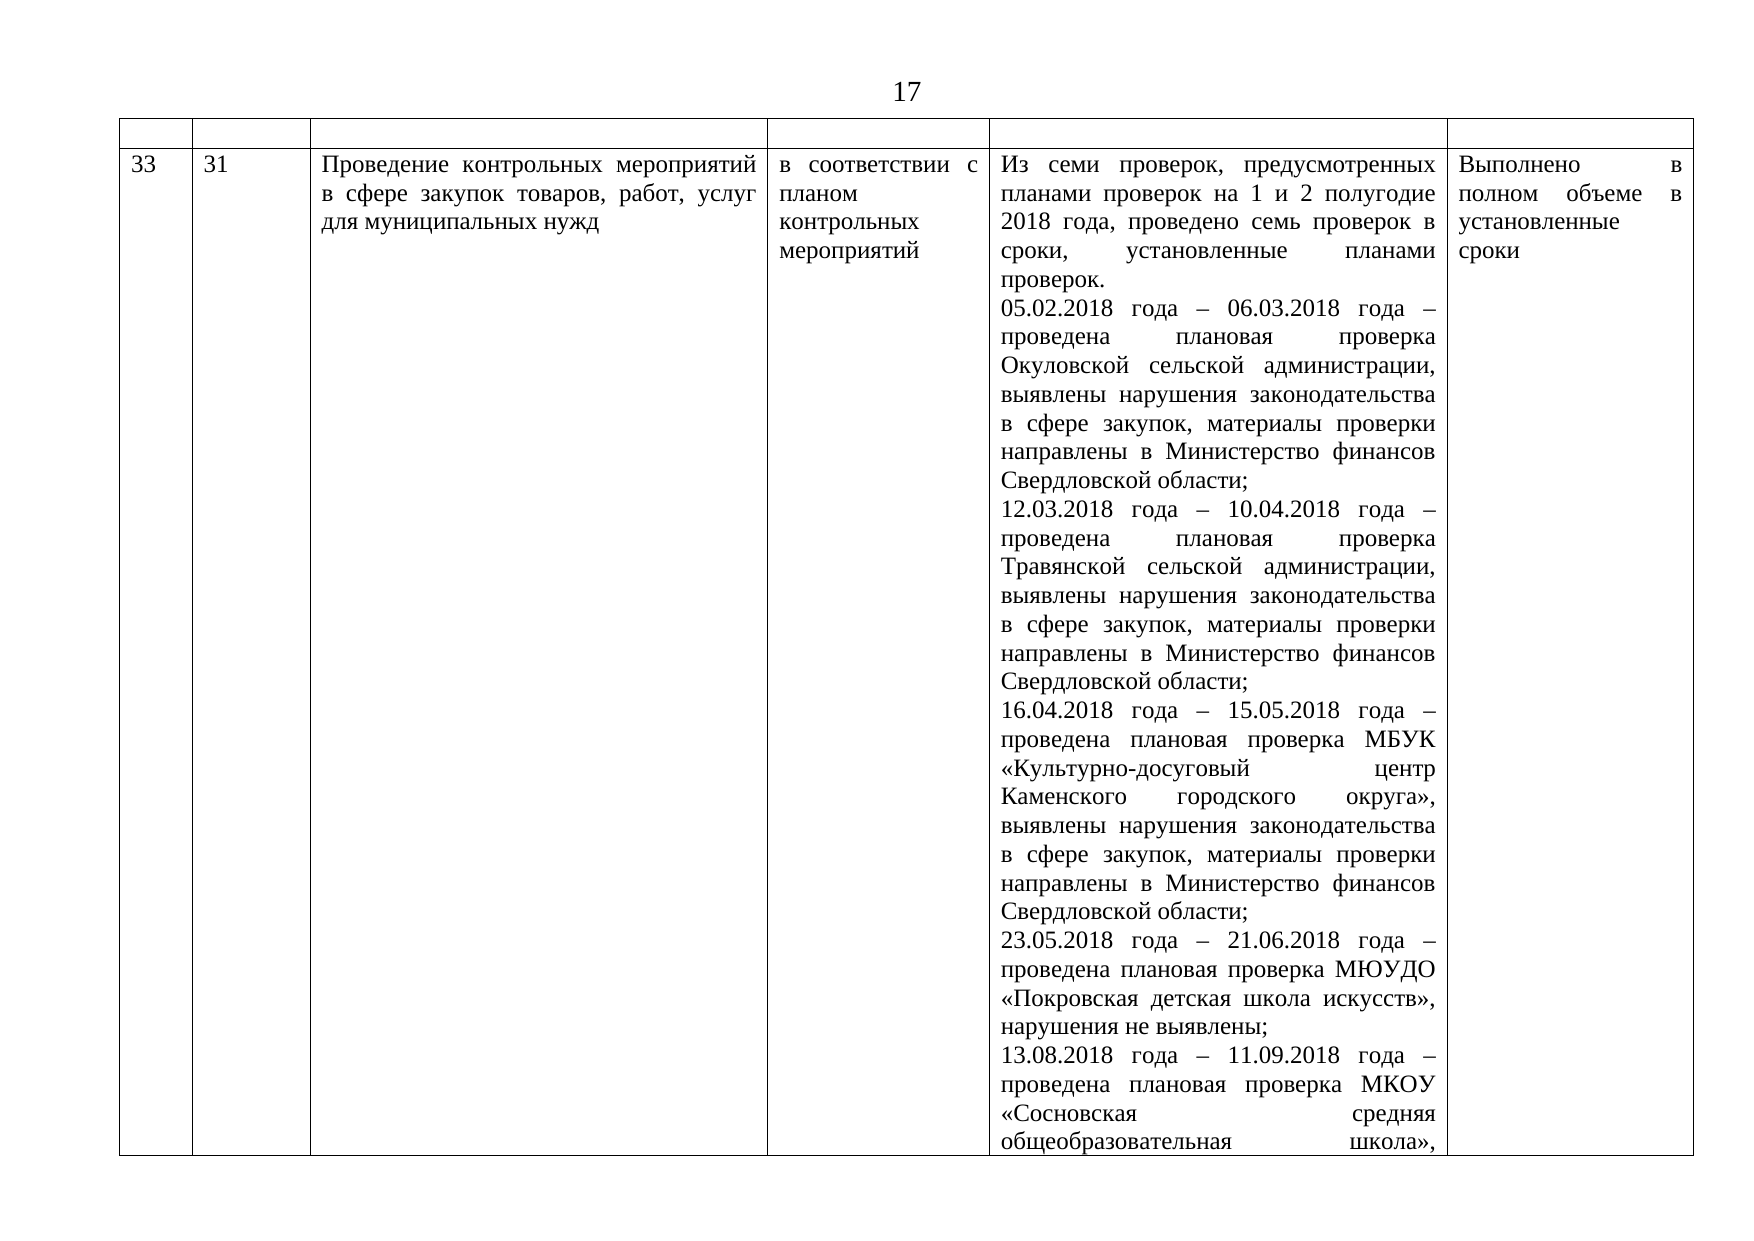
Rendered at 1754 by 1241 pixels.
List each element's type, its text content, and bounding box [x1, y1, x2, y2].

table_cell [768, 119, 989, 148]
table_cell 32 [120, 119, 192, 148]
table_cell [1448, 149, 1693, 1155]
table_cell 33 [120, 149, 192, 1155]
table_cell 31 [193, 149, 310, 1155]
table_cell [990, 119, 1447, 148]
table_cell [1448, 119, 1693, 148]
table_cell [311, 119, 767, 148]
table_cell 30 [193, 119, 310, 148]
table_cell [768, 149, 989, 1155]
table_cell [311, 149, 767, 1155]
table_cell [990, 149, 1447, 1155]
